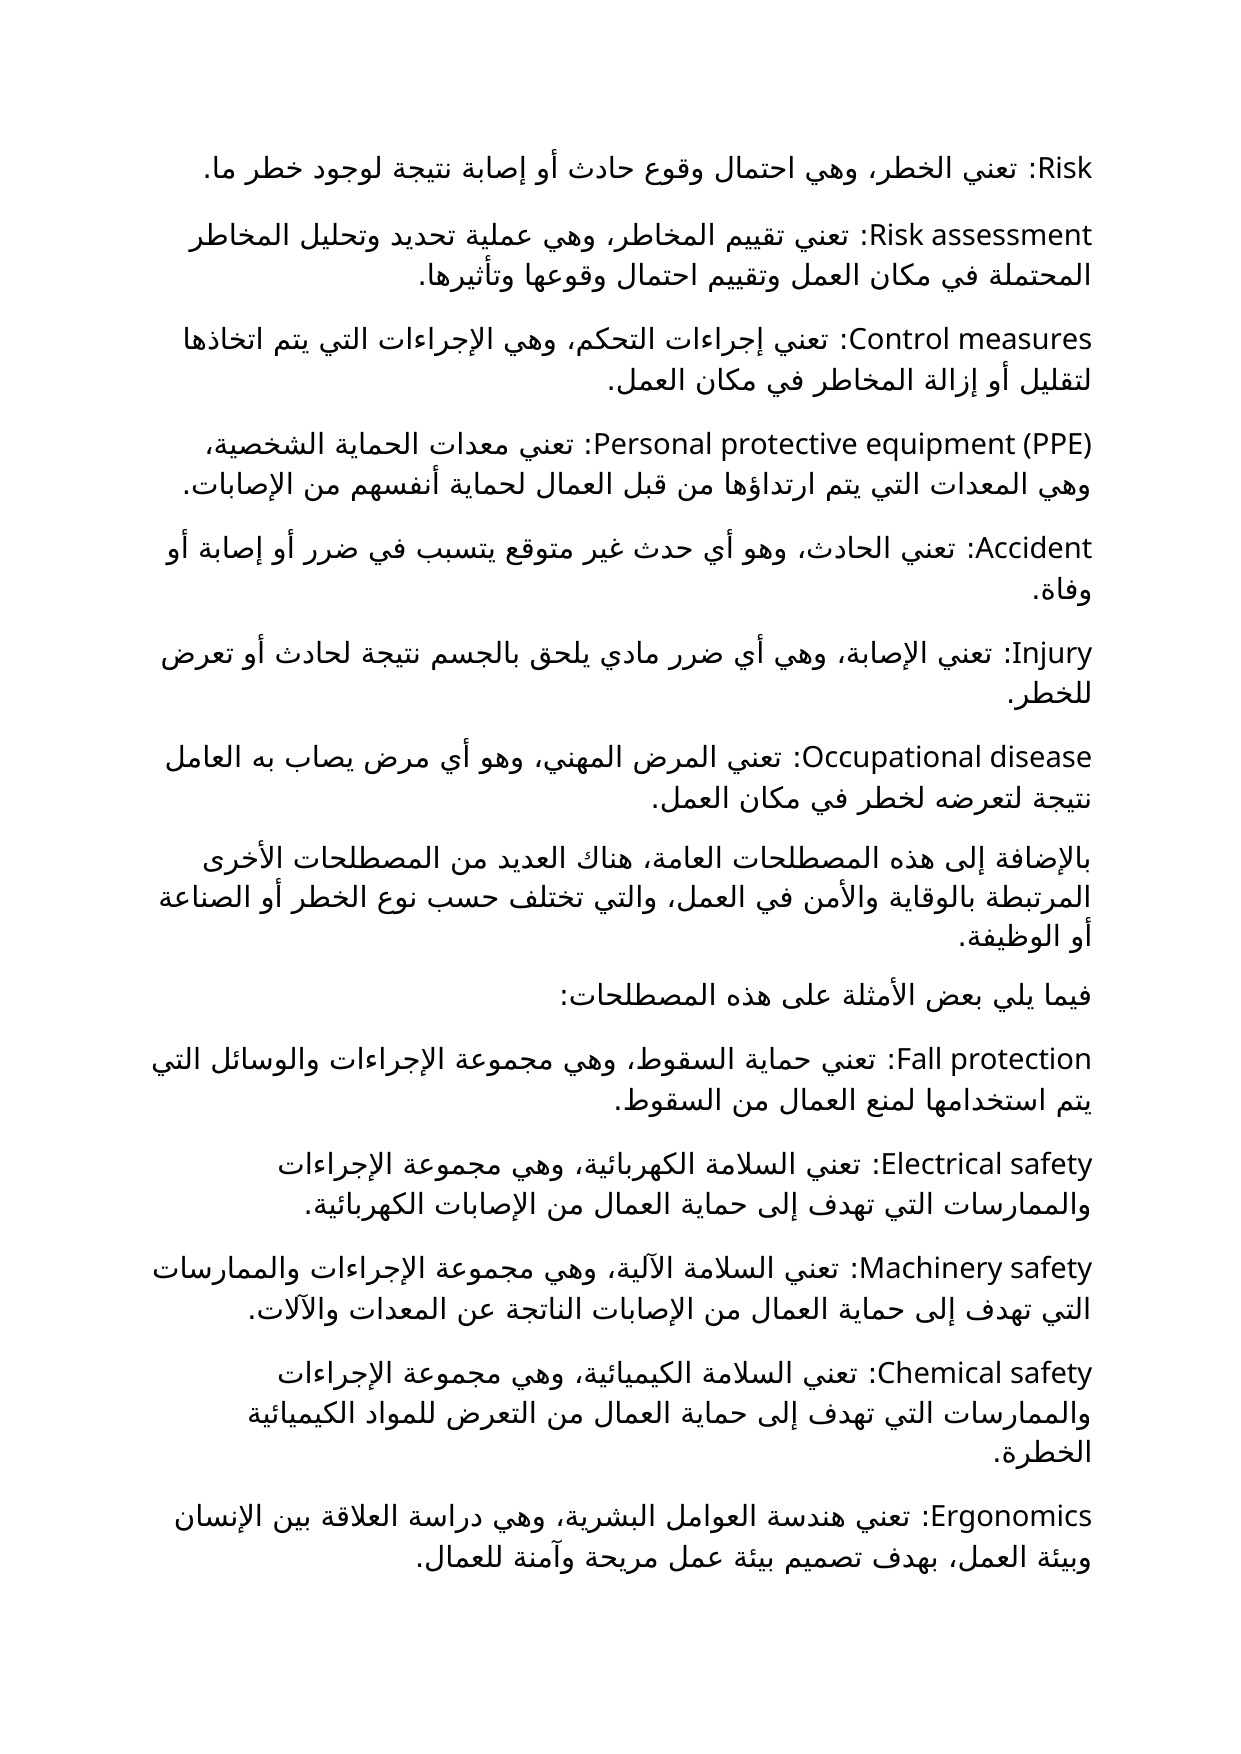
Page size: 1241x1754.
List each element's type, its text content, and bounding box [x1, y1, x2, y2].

text Injury: تعني الإصابة، وهي أي ضرر مادي يلحق بالجسم نتيجة لحادث أو تعرض للخطر. [148, 632, 1093, 711]
text Risk: تعني الخطر، وهي احتمال وقوع حادث أو إصابة نتيجة لوجود خطر ما. [148, 148, 1093, 187]
text Electrical safety: تعني السلامة الكهربائية، وهي مجموعة الإجراءات والممارسات التي تهدف إلى حماية العمال من الإصابات الكهربائية. [148, 1143, 1093, 1222]
text Ergonomics: تعني هندسة العوامل البشرية، وهي دراسة العلاقة بين الإنسان وبيئة العمل، بهدف تصميم بيئة عمل مريحة وآمنة للعمال. [148, 1495, 1093, 1574]
text Machinery safety: تعني السلامة الآلية، وهي مجموعة الإجراءات والممارسات التي تهدف إلى حماية العمال من الإصابات الناتجة عن المعدات والآلات. [148, 1247, 1093, 1326]
text فيما يلي بعض الأمثلة على هذه المصطلحات: [148, 979, 1093, 1013]
text Chemical safety: تعني السلامة الكيميائية، وهي مجموعة الإجراءات والممارسات التي تهدف إلى حماية العمال من التعرض للمواد الكيميائية الخطرة. [148, 1352, 1093, 1469]
text Occupational disease: تعني المرض المهني، وهو أي مرض يصاب به العامل نتيجة لتعرضه لخطر في مكان العمل. [148, 736, 1093, 815]
text Accident: تعني الحادث، وهو أي حدث غير متوقع يتسبب في ضرر أو إصابة أو وفاة. [148, 527, 1093, 606]
text بالإضافة إلى هذه المصطلحات العامة، هناك العديد من المصطلحات الأخرى المرتبطة بالوقاية والأمن في العمل، والتي تختلف حسب نوع الخطر أو الصناعة أو الوظيفة. [148, 841, 1093, 953]
text Control measures: تعني إجراءات التحكم، وهي الإجراءات التي يتم اتخاذها لتقليل أو إزالة المخاطر في مكان العمل. [148, 318, 1093, 397]
text Personal protective equipment (PPE): تعني معدات الحماية الشخصية، وهي المعدات التي يتم ارتداؤها من قبل العمال لحماية أنفسهم من الإصابات. [148, 423, 1093, 502]
text Risk assessment: تعني تقييم المخاطر، وهي عملية تحديد وتحليل المخاطر المحتملة في مكان العمل وتقييم احتمال وقوعها وتأثيرها. [148, 214, 1093, 293]
text Fall protection: تعني حماية السقوط، وهي مجموعة الإجراءات والوسائل التي يتم استخدامها لمنع العمال من السقوط. [148, 1038, 1093, 1117]
